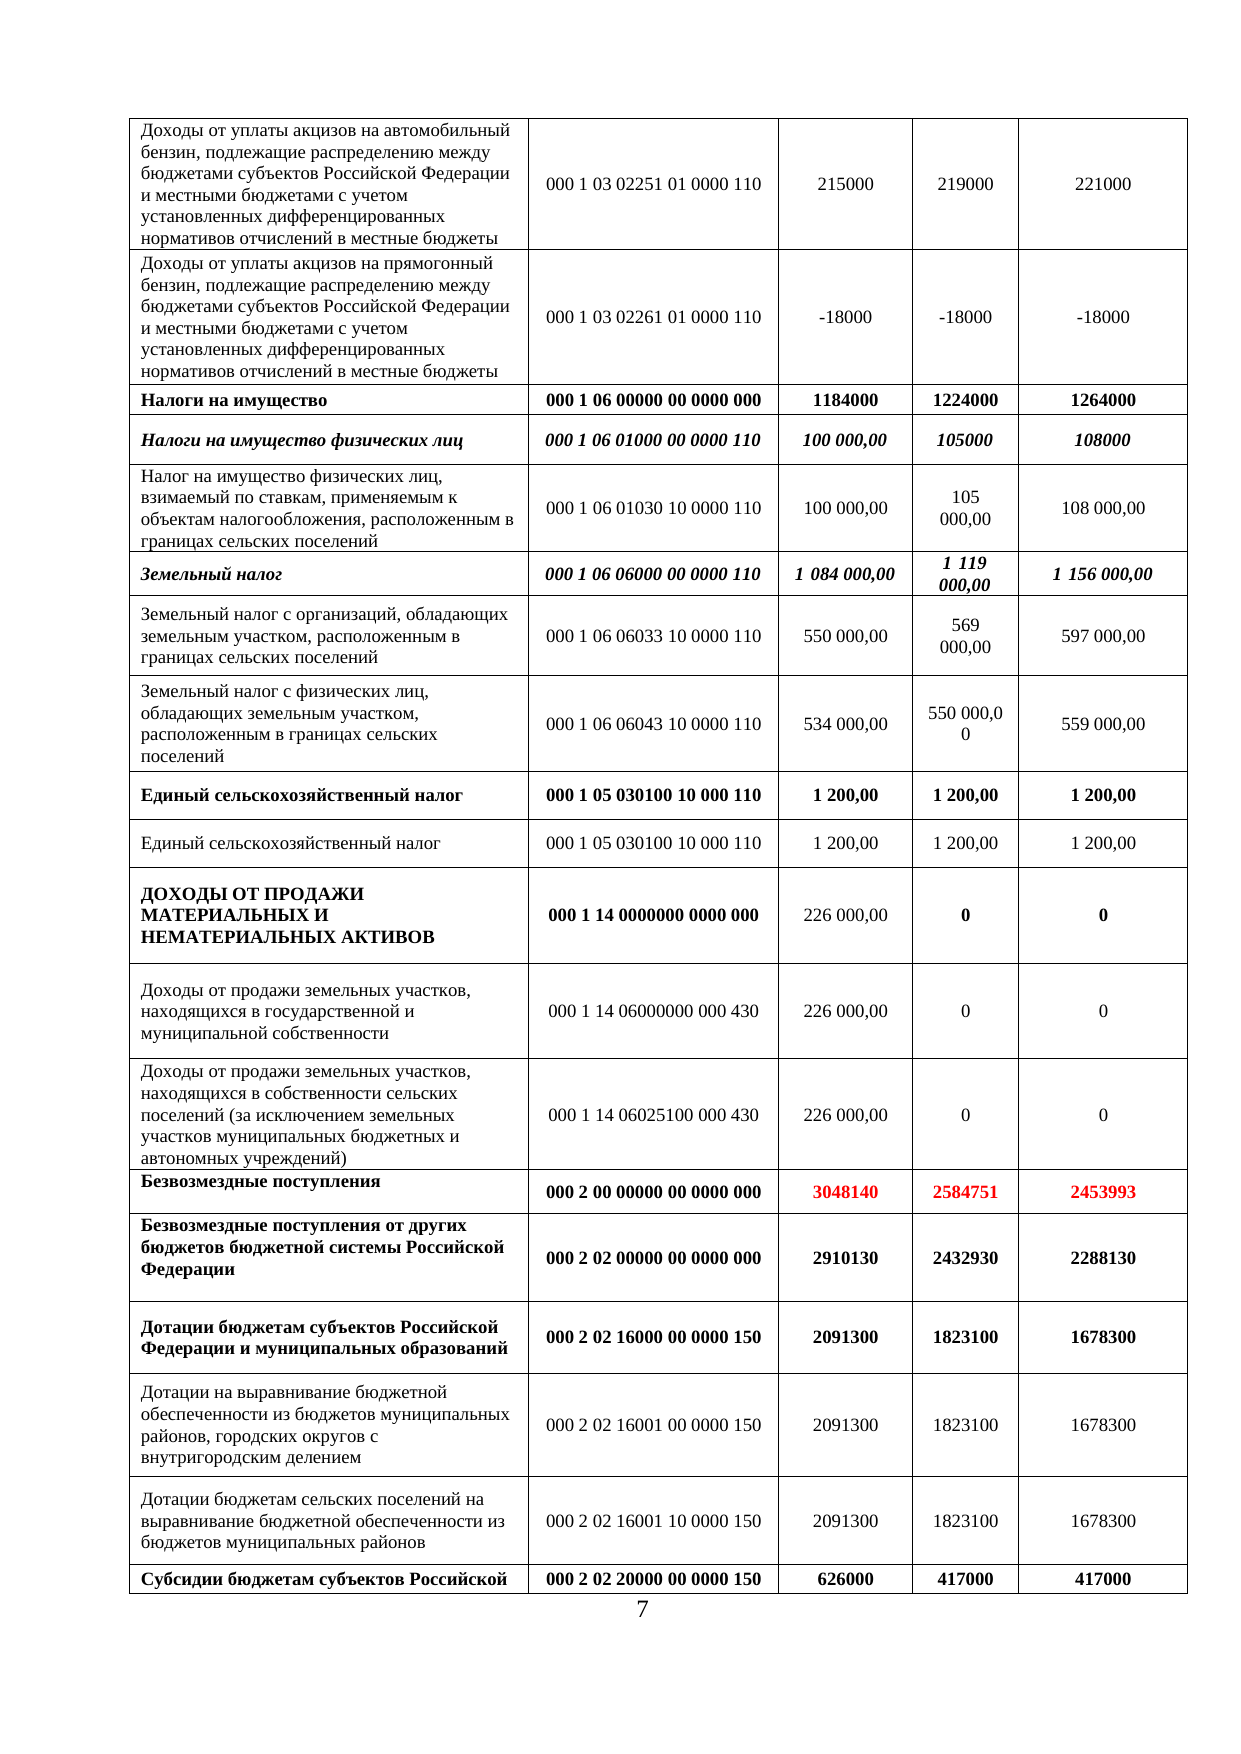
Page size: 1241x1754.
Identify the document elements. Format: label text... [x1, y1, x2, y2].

table_cell 2091300 [779, 1374, 912, 1476]
table_cell 1 156 000,00 [1019, 552, 1187, 595]
table_cell 1823100 [913, 1302, 1018, 1372]
table_cell 1224000 [913, 385, 1018, 414]
table_cell 000 1 06 00000 00 0000 000 [529, 385, 778, 414]
table_cell ДОХОДЫ ОТ ПРОДАЖИ МАТЕРИАЛЬНЫХ И НЕМАТЕРИАЛЬНЫХ АКТИВОВ [130, 868, 528, 962]
table_cell 000 1 05 030100 10 000 110 [529, 820, 778, 867]
table_cell 215000 [779, 119, 912, 248]
table_cell 000 2 02 16001 10 0000 150 [529, 1477, 778, 1564]
table_cell 417000 [913, 1565, 1018, 1593]
table_cell 1 200,00 [913, 772, 1018, 819]
table_cell 559 000,00 [1019, 676, 1187, 771]
table_cell 226 000,00 [779, 1059, 912, 1169]
table_cell 2091300 [779, 1302, 912, 1372]
table_cell 226 000,00 [779, 964, 912, 1058]
table_cell 1 200,00 [913, 820, 1018, 867]
table_cell Дотации бюджетам субъектов Российской Федерации и муниципальных образований [130, 1302, 528, 1372]
table_cell 1 200,00 [1019, 772, 1187, 819]
table_cell Единый сельскохозяйственный налог [130, 772, 528, 819]
table_cell 1 200,00 [1019, 820, 1187, 867]
table_cell 534 000,00 [779, 676, 912, 771]
table_cell Единый сельскохозяйственный налог [130, 820, 528, 867]
table_cell 000 1 06 06000 00 0000 110 [529, 552, 778, 595]
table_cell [130, 1565, 528, 1593]
table_cell 000 2 02 16000 00 0000 150 [529, 1302, 778, 1372]
table_cell Безвозмездные поступления от других бюджетов бюджетной системы Российской Федерации [130, 1214, 528, 1301]
table_cell 108 000,00 [1019, 465, 1187, 551]
table_cell -18000 [779, 250, 912, 384]
table_cell 2288130 [1019, 1214, 1187, 1301]
table_cell 0 [1019, 964, 1187, 1058]
table_cell 219000 [913, 119, 1018, 248]
table_cell 1 200,00 [779, 772, 912, 819]
table_cell 417000 [1019, 1565, 1187, 1593]
table_cell 2584751 [913, 1170, 1018, 1213]
table_cell 569 000,00 [913, 596, 1018, 675]
table_cell Доходы от продажи земельных участков, находящихся в государственной и муниципальной собственности [130, 964, 528, 1058]
table_cell 221000 [1019, 119, 1187, 248]
table_cell 550 000,00 [913, 676, 1018, 771]
table_cell 000 1 14 06025100 000 430 [529, 1059, 778, 1169]
table_cell 1264000 [1019, 385, 1187, 414]
table_cell 0 [1019, 1059, 1187, 1169]
table_cell 000 1 06 01030 10 0000 110 [529, 465, 778, 551]
table_cell 3048140 [779, 1170, 912, 1213]
table_cell 000 1 06 06033 10 0000 110 [529, 596, 778, 675]
table_cell 1823100 [913, 1374, 1018, 1476]
table_cell Земельный налог с физических лиц, обладающих земельным участком, расположенным в границах сельских поселений [130, 676, 528, 771]
table_cell 226 000,00 [779, 868, 912, 962]
table_cell 0 [1019, 868, 1187, 962]
table_cell 000 1 14 06000000 000 430 [529, 964, 778, 1058]
table_cell 000 1 05 030100 10 000 110 [529, 772, 778, 819]
table_cell 550 000,00 [779, 596, 912, 675]
table_cell 000 1 03 02261 01 0000 110 [529, 250, 778, 384]
table_cell 000 2 02 16001 00 0000 150 [529, 1374, 778, 1476]
table_cell 105 000,00 [913, 465, 1018, 551]
table_cell 2453993 [1019, 1170, 1187, 1213]
table_cell -18000 [1019, 250, 1187, 384]
table_cell 0 [913, 868, 1018, 962]
table_cell 1678300 [1019, 1477, 1187, 1564]
table_cell 2432930 [913, 1214, 1018, 1301]
table_cell 000 1 14 0000000 0000 000 [529, 868, 778, 962]
table_cell 597 000,00 [1019, 596, 1187, 675]
table_cell -18000 [913, 250, 1018, 384]
table_cell Налоги на имущество [130, 385, 528, 414]
table_cell 1184000 [779, 385, 912, 414]
table_cell Доходы от уплаты акцизов на автомобильный бензин, подлежащие распределению между бюджетами субъектов Российской Федерации и местными бюджетами с учетом установленных дифференцированных нормативов отчислений в местные бюджеты [130, 119, 528, 248]
table_cell 000 2 02 00000 00 0000 000 [529, 1214, 778, 1301]
table_cell 1823100 [913, 1477, 1018, 1564]
table_cell 2091300 [779, 1477, 912, 1564]
table_cell 000 1 03 02251 01 0000 110 [529, 119, 778, 248]
table_cell Налоги на имущество физических лиц [130, 415, 528, 464]
table_cell 0 [913, 964, 1018, 1058]
table_cell 000 1 06 06043 10 0000 110 [529, 676, 778, 771]
table_cell 000 2 00 00000 00 0000 000 [529, 1170, 778, 1213]
table_cell Дотации на выравнивание бюджетной обеспеченности из бюджетов муниципальных районов, городских округов с внутригородским делением [130, 1374, 528, 1476]
table_cell 1678300 [1019, 1302, 1187, 1372]
table_cell Земельный налог [130, 552, 528, 595]
table_cell 105000 [913, 415, 1018, 464]
table_cell 1678300 [1019, 1374, 1187, 1476]
table_cell 100 000,00 [779, 415, 912, 464]
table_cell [529, 1565, 778, 1593]
table_cell 000 1 06 01000 00 0000 110 [529, 415, 778, 464]
table_cell Налог на имущество физических лиц, взимаемый по ставкам, применяемым к объектам налогообложения, расположенным в границах сельских поселений [130, 465, 528, 551]
table_cell 1 119 000,00 [913, 552, 1018, 595]
table_cell 1 084 000,00 [779, 552, 912, 595]
table_cell 0 [913, 1059, 1018, 1169]
table_cell Доходы от уплаты акцизов на прямогонный бензин, подлежащие распределению между бюджетами субъектов Российской Федерации и местными бюджетами с учетом установленных дифференцированных нормативов отчислений в местные бюджеты [130, 250, 528, 384]
table_cell 108000 [1019, 415, 1187, 464]
table_cell Безвозмездные поступления [130, 1170, 528, 1213]
table_cell Дотации бюджетам сельских поселений на выравнивание бюджетной обеспеченности из бюджетов муниципальных районов [130, 1477, 528, 1564]
table_cell 1 200,00 [779, 820, 912, 867]
table_cell Земельный налог с организаций, обладающих земельным участком, расположенным в границах сельских поселений [130, 596, 528, 675]
table_cell 100 000,00 [779, 465, 912, 551]
table_cell 626000 [779, 1565, 912, 1593]
table_cell 2910130 [779, 1214, 912, 1301]
table_cell Доходы от продажи земельных участков, находящихся в собственности сельских поселений (за исключением земельных участков муниципальных бюджетных и автономных учреждений) [130, 1059, 528, 1169]
